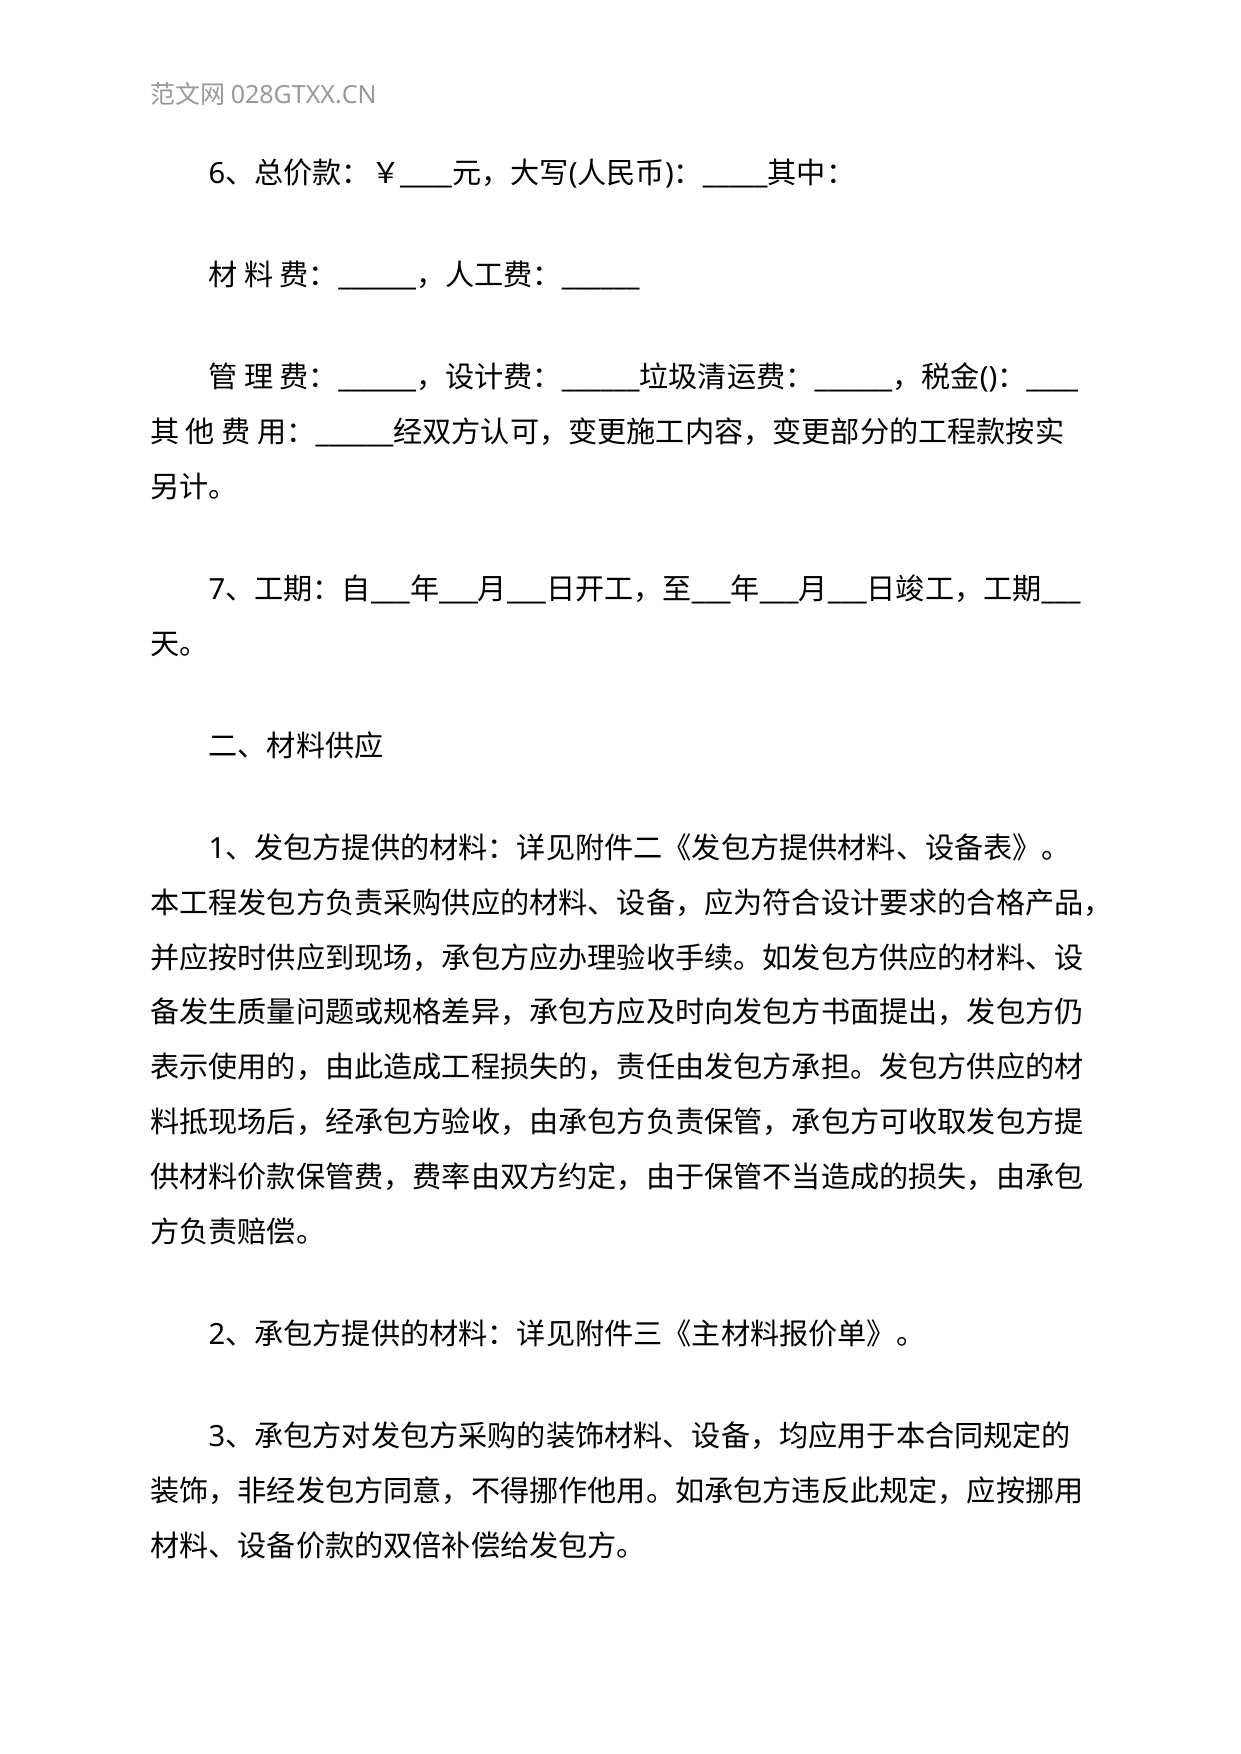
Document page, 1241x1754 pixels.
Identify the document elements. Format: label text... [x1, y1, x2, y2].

text 3、承包方对发包方采购的装饰材料、设备，均应用于本合同规定的装饰，非经发包方同意，不得挪作他用。如承包方违反此规定，应按挪用材料、设备价款的双倍补偿给发包方。 [150, 1412, 1090, 1564]
text 管 理 费：______，设计费：______垃圾清运费：______，税金()：____其 他 费 用：______经双方认可，变更施工内容，变更部分的工程款按实另计。 [150, 354, 1090, 506]
text 材 料 费：______，人工费：______ [150, 252, 1090, 294]
text 7、工期：自___年___月___日开工，至___年___月___日竣工，工期___天。 [150, 566, 1090, 663]
text 6、总价款：￥____元，大写(人民币)：_____其中： [150, 150, 1090, 192]
text 1、发包方提供的材料：详见附件二《发包方提供材料、设备表》。本工程发包方负责采购供应的材料、设备，应为符合设计要求的合格产品，并应按时供应到现场，承包方应办理验收手续。如发包方供应的材料、设备发生质量问题或规格差异，承包方应及时向发包方书面提出，发包方仍表示使用的，由此造成工程损失的，责任由发包方承担。发包方供应的材料抵现场后，经承包方验收，由承包方负责保管，承包方可收取发包方提供材料价款保管费，费率由双方约定，由于保管不当造成的损失，由承包方负责赔偿。 [150, 824, 1090, 1251]
text 二、材料供应 [150, 722, 1090, 765]
text 2、承包方提供的材料：详见附件三《主材料报价单》。 [150, 1310, 1090, 1353]
